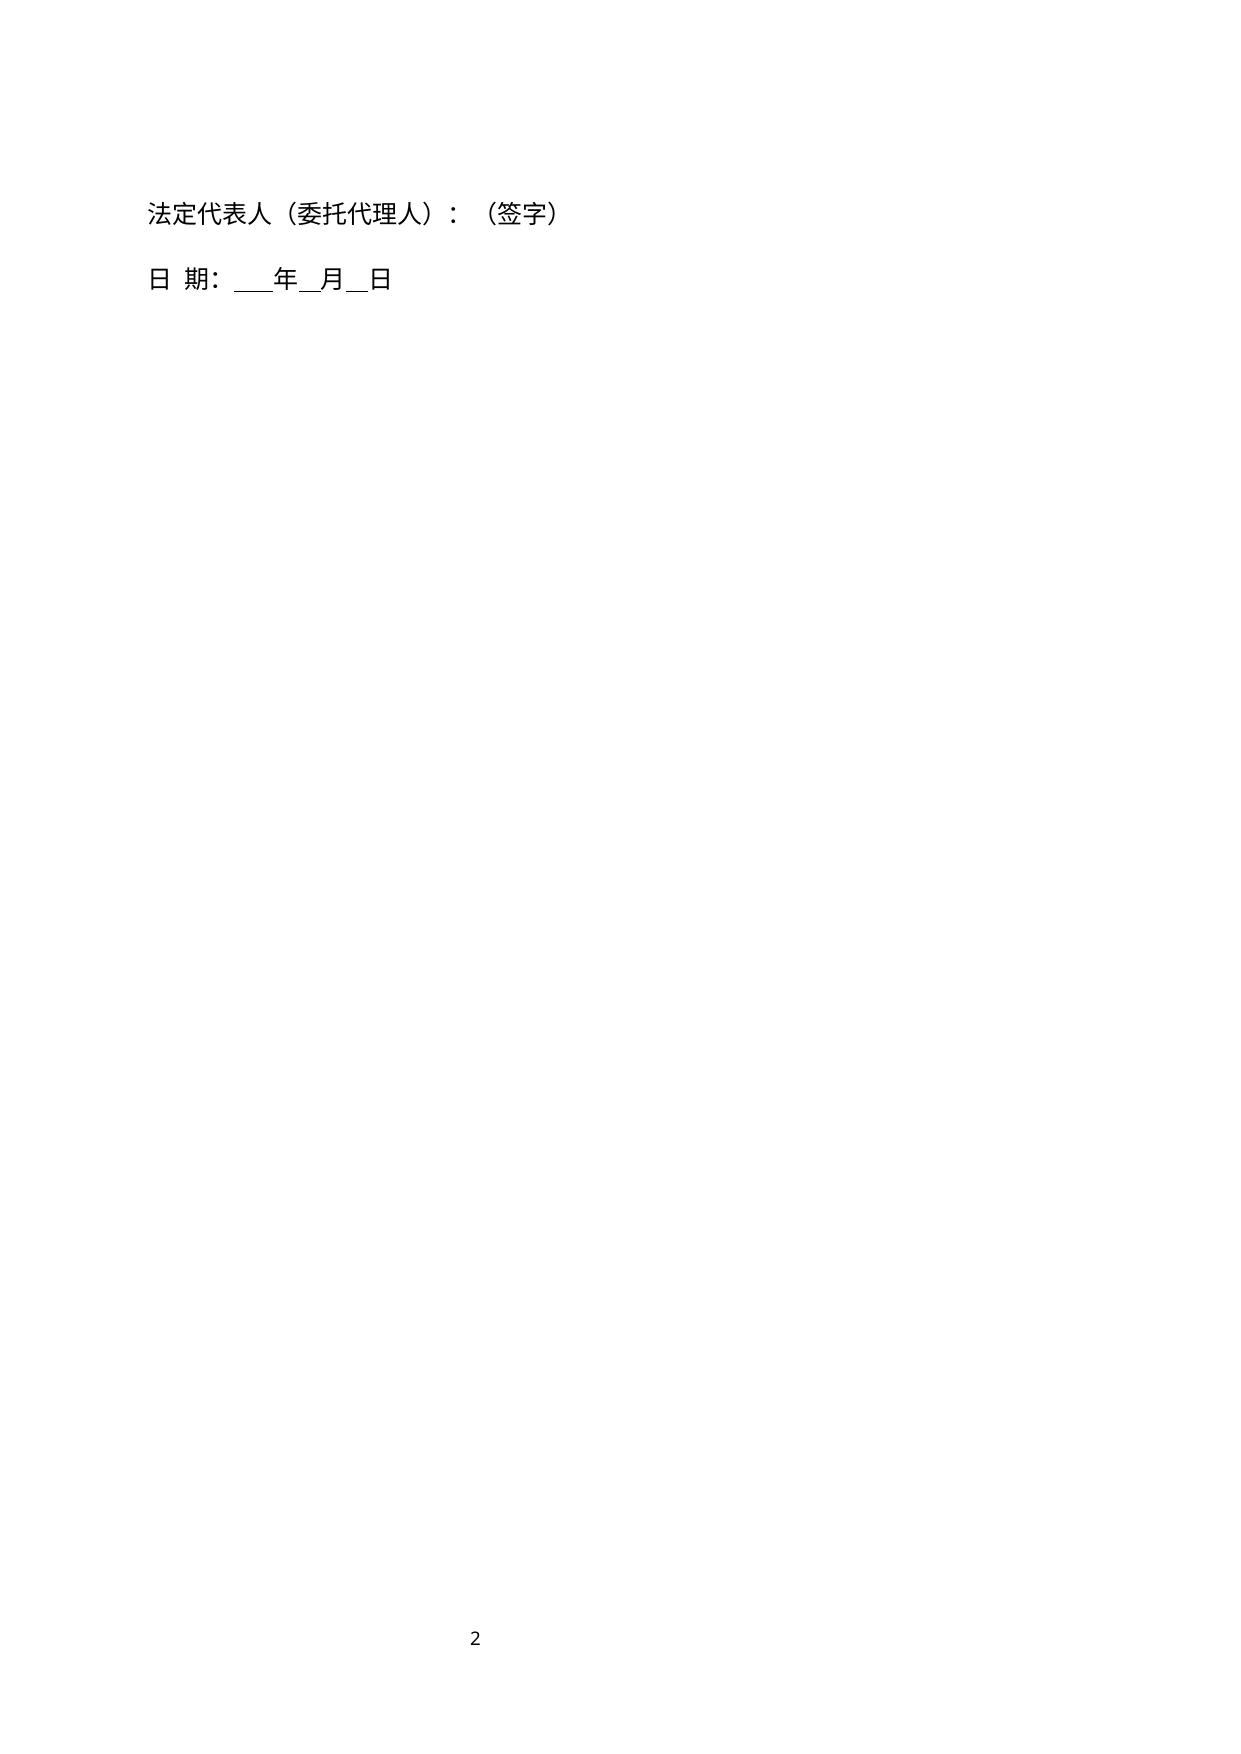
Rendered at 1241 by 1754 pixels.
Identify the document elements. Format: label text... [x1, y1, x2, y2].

text 法定代表人（委托代理人）：（签字） [148, 180, 1092, 245]
text 日 期： 年 月 日 [148, 245, 1092, 310]
